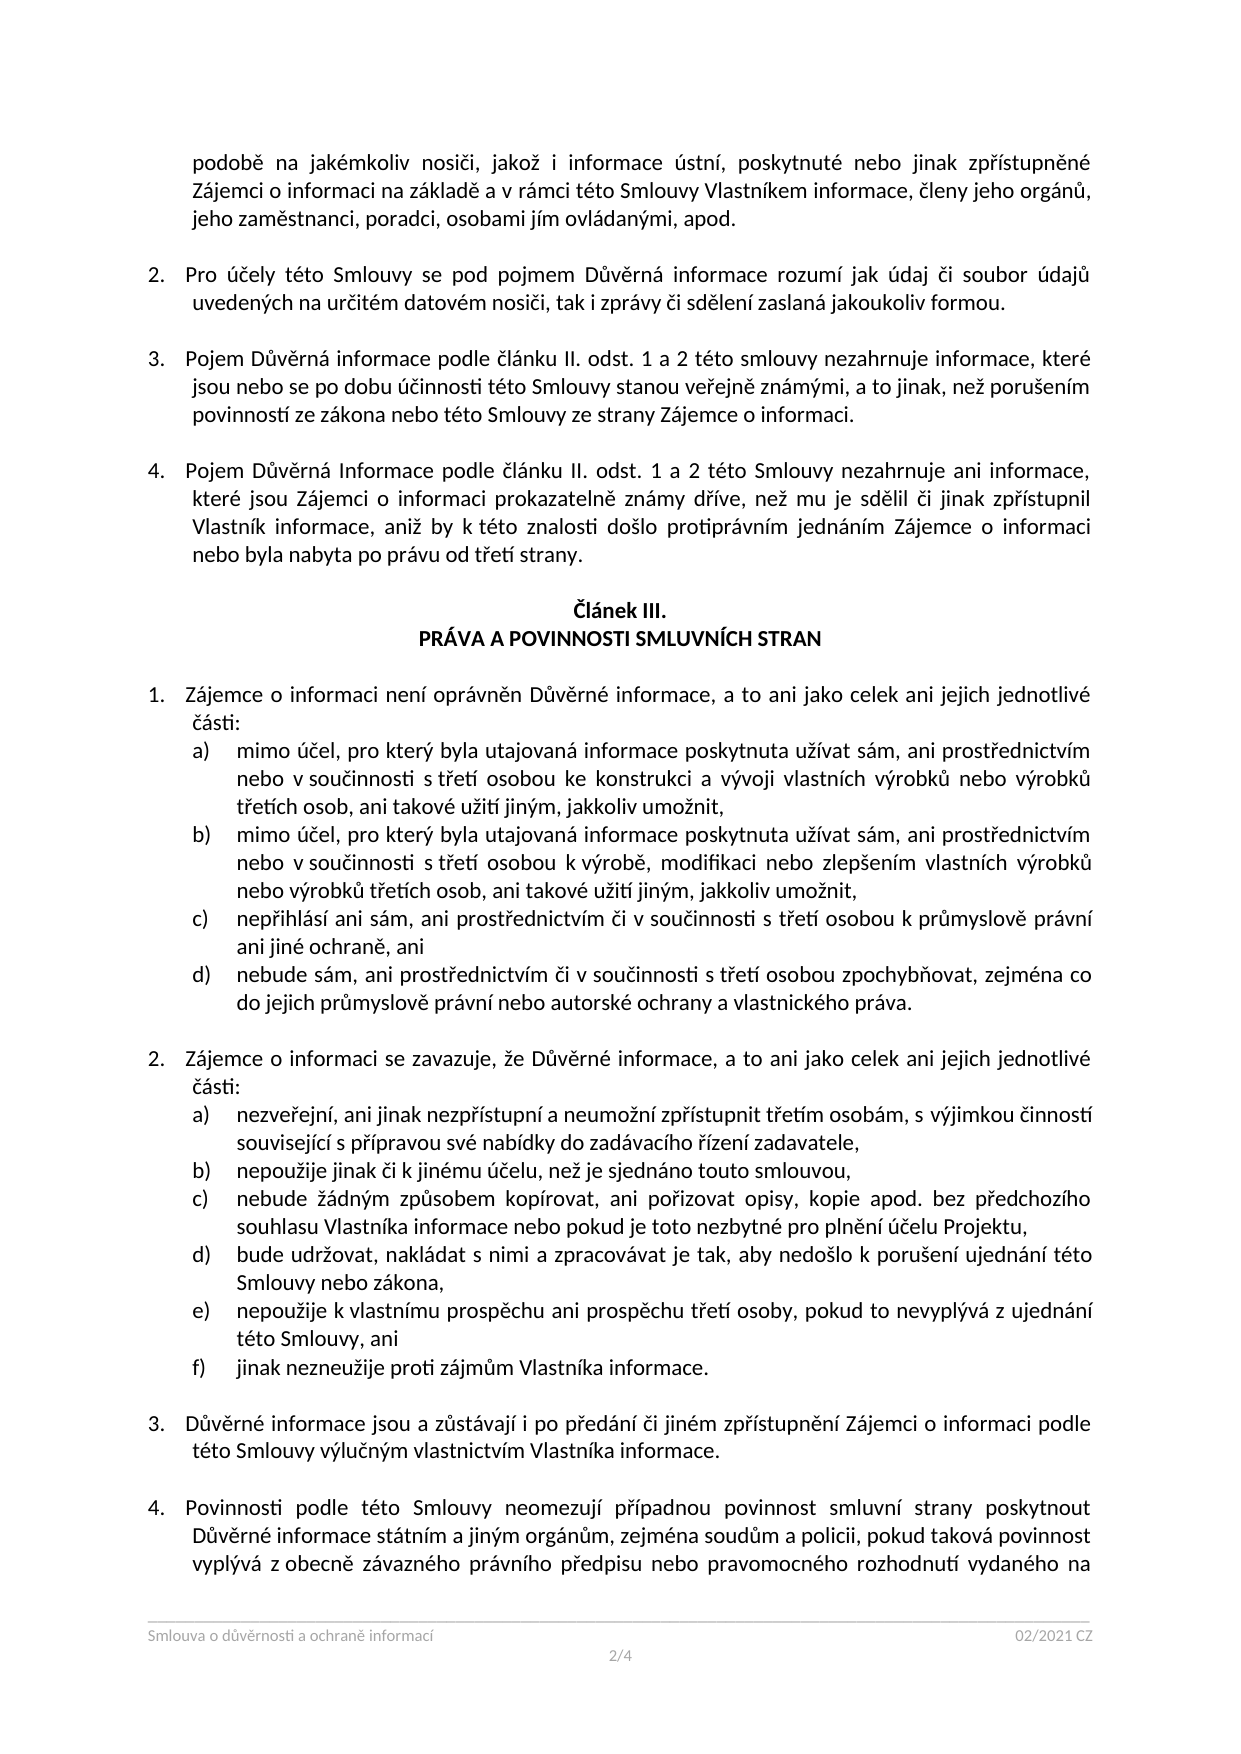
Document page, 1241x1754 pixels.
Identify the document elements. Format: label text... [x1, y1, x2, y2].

list jinak nezneužije proti zájmům Vlastníka informace. [192, 1353, 1092, 1381]
list nezveřejní, ani jinak nezpřístupní a neumožní zpřístupnit třetím osobám, s výjimkou činností související s přípravou své nabídky do zadávacího řízení zadavatele, [192, 1100, 1092, 1156]
text b) mimo účel, pro který byla utajovaná informace poskytnuta užívat sám, ani prostřednictvím nebo v součinnosti s třetí osobou k výrobě, modifikaci nebo zlepšením vlastních výrobků nebo výrobků třetích osob, ani takové užití jiným, jakkoliv umožnit, [192, 820, 1092, 904]
list Pojem Důvěrná Informace podle článku II. odst. 1 a 2 této Smlouvy nezahrnuje ani informace, které jsou Zájemci o informaci prokazatelně známy dříve, než mu je sdělil či jinak zpřístupnil Vlastník informace, aniž by k této znalosti došlo protiprávním jednáním Zájemce o informaci nebo byla nabyta po právu od třetí strany. [148, 456, 1092, 568]
list Zájemce o informaci není oprávněn Důvěrné informace, a to ani jako celek ani jejich jednotlivé části: [148, 680, 1092, 736]
list nebude žádným způsobem kopírovat, ani pořizovat opisy, kopie apod. bez předchozího souhlasu Vlastníka informace nebo pokud je toto nezbytné pro plnění účelu Projektu, [192, 1184, 1092, 1241]
list Pojem Důvěrná informace podle článku II. odst. 1 a 2 této smlouvy nezahrnuje informace, které jsou nebo se po dobu účinnosti této Smlouvy stanou veřejně známými, a to jinak, než porušením povinností ze zákona nebo této Smlouvy ze strany Zájemce o informaci. [148, 344, 1092, 428]
list Zájemce o informaci se zavazuje, že Důvěrné informace, a to ani jako celek ani jejich jednotlivé části: [148, 1044, 1092, 1100]
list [148, 148, 1092, 232]
text a) mimo účel, pro který byla utajovaná informace poskytnuta užívat sám, ani prostřednictvím nebo v součinnosti s třetí osobou ke konstrukci a vývoji vlastních výrobků nebo výrobků třetích osob, ani takové užití jiným, jakkoliv umožnit, [192, 736, 1092, 820]
list bude udržovat, nakládat s nimi a zpracovávat je tak, aby nedošlo k porušení ujednání této Smlouvy nebo zákona, [192, 1241, 1092, 1297]
list Pro účely této Smlouvy se pod pojmem Důvěrná informace rozumí jak údaj či soubor údajů uvedených na určitém datovém nosiči, tak i zprávy či sdělení zaslaná jakoukoliv formou. [148, 260, 1092, 316]
text c) nepřihlásí ani sám, ani prostřednictvím či v součinnosti s třetí osobou k průmyslově právní ani jiné ochraně, ani [192, 904, 1092, 960]
text d) nebude sám, ani prostřednictvím či v součinnosti s třetí osobou zpochybňovat, zejména co do jejich průmyslově právní nebo autorské ochrany a vlastnického práva. [192, 960, 1092, 1016]
list Důvěrné informace jsou a zůstávají i po předání či jiném zpřístupnění Zájemci o informaci podle této Smlouvy výlučným vlastnictvím Vlastníka informace. [148, 1409, 1092, 1465]
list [148, 1493, 1092, 1577]
text Práva a povinnosti smluvních stran [148, 624, 1092, 652]
text Článek III. [148, 596, 1092, 624]
list nepoužije k vlastnímu prospěchu ani prospěchu třetí osoby, pokud to nevyplývá z ujednání této Smlouvy, ani [192, 1297, 1092, 1353]
list nepoužije jinak či k jinému účelu, než je sjednáno touto smlouvou, [192, 1156, 1092, 1184]
